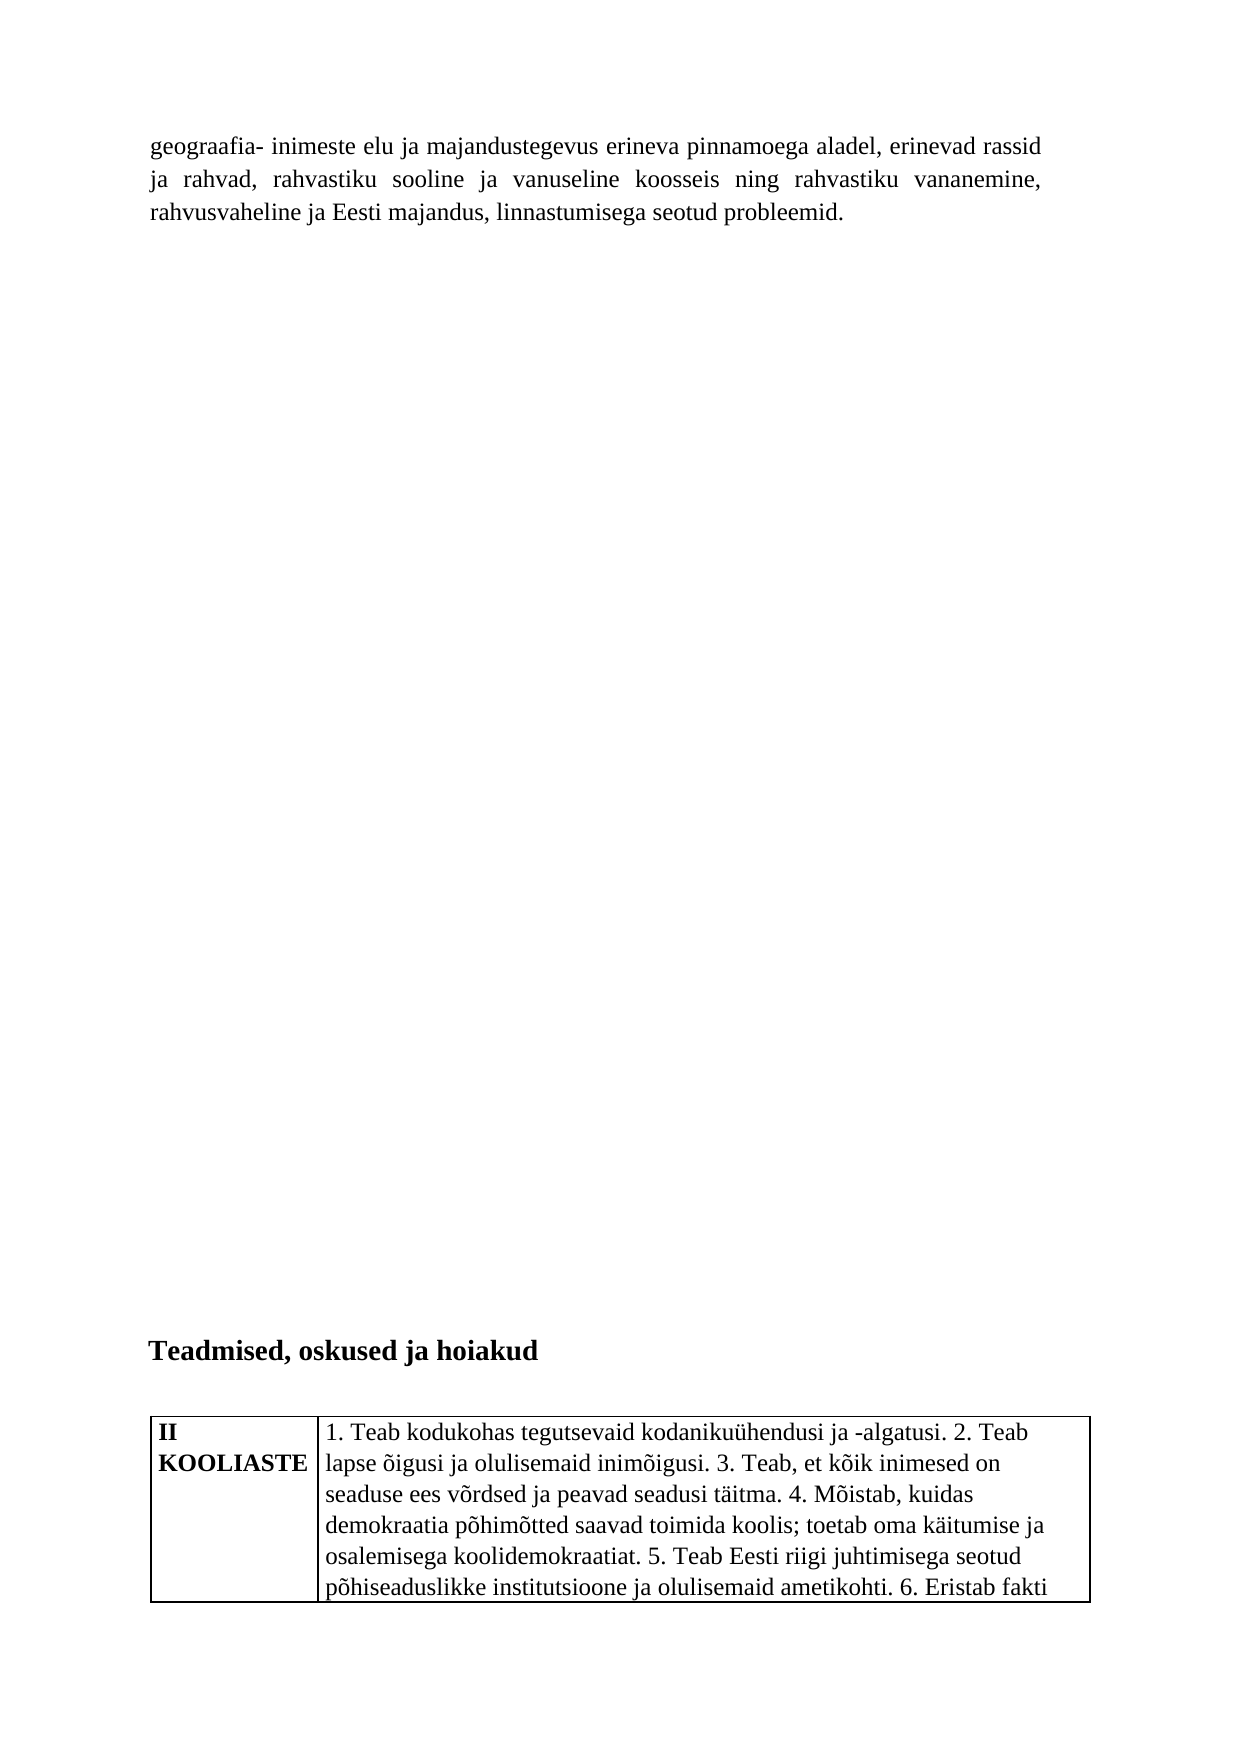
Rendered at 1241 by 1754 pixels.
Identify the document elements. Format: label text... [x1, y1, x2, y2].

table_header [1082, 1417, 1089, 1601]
text geograafia- inimeste elu ja majandustegevus erineva pinnamoega aladel, erinevad rassid ja rahvad, rahvastiku sooline ja vanuseline koosseis ning rahvastiku vananemine, rahvusvaheline ja Eesti majandus, linnastumisega seotud probleemid. [150, 131, 1042, 226]
subtitle Teadmised, oskused ja hoiakud [148, 1333, 1092, 1366]
table_header II KOOLIASTE [152, 1417, 317, 1601]
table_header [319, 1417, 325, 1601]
